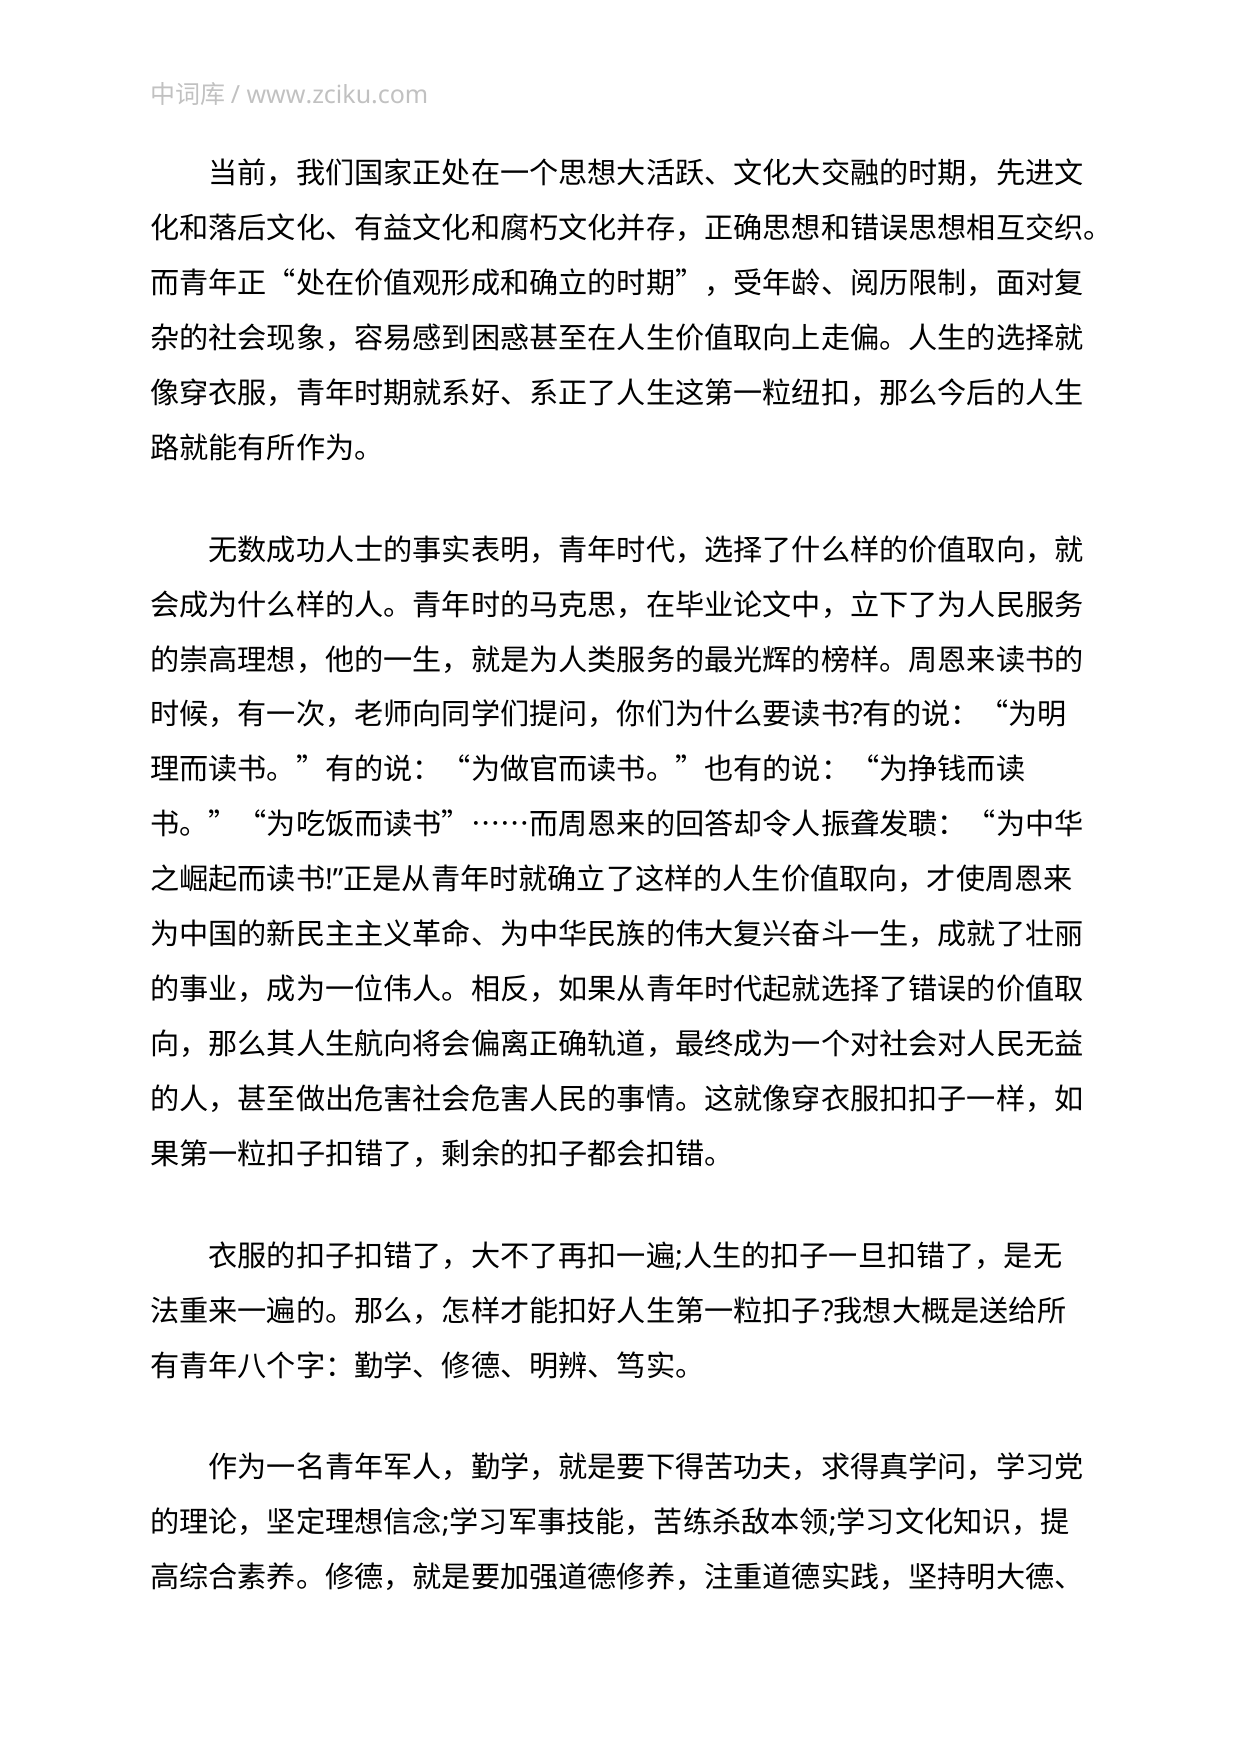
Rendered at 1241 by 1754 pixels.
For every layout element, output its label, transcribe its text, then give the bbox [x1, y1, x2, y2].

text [150, 1444, 1090, 1596]
text 当前，我们国家正处在一个思想大活跃、文化大交融的时期，先进文化和落后文化、有益文化和腐朽文化并存，正确思想和错误思想相互交织。而青年正“处在价值观形成和确立的时期”，受年龄、阅历限制，面对复杂的社会现象，容易感到困惑甚至在人生价值取向上走偏。人生的选择就像穿衣服，青年时期就系好、系正了人生这第一粒纽扣，那么今后的人生路就能有所作为。 [150, 150, 1090, 467]
text 衣服的扣子扣错了，大不了再扣一遍;人生的扣子一旦扣错了，是无法重来一遍的。那么，怎样才能扣好人生第一粒扣子?我想大概是送给所有青年八个字：勤学、修德、明辨、笃实。 [150, 1232, 1090, 1384]
text 无数成功人士的事实表明，青年时代，选择了什么样的价值取向，就会成为什么样的人。青年时的马克思，在毕业论文中，立下了为人民服务的崇高理想，他的一生，就是为人类服务的最光辉的榜样。周恩来读书的时候，有一次，老师向同学们提问，你们为什么要读书?有的说：“为明理而读书。”有的说：“为做官而读书。”也有的说：“为挣钱而读书。”“为吃饭而读书”……而周恩来的回答却令人振聋发聩：“为中华之崛起而读书!”正是从青年时就确立了这样的人生价值取向，才使周恩来为中国的新民主主义革命、为中华民族的伟大复兴奋斗一生，成就了壮丽的事业，成为一位伟人。相反，如果从青年时代起就选择了错误的价值取向，那么其人生航向将会偏离正确轨道，最终成为一个对社会对人民无益的人，甚至做出危害社会危害人民的事情。这就像穿衣服扣扣子一样，如果第一粒扣子扣错了，剩余的扣子都会扣错。 [150, 526, 1090, 1173]
